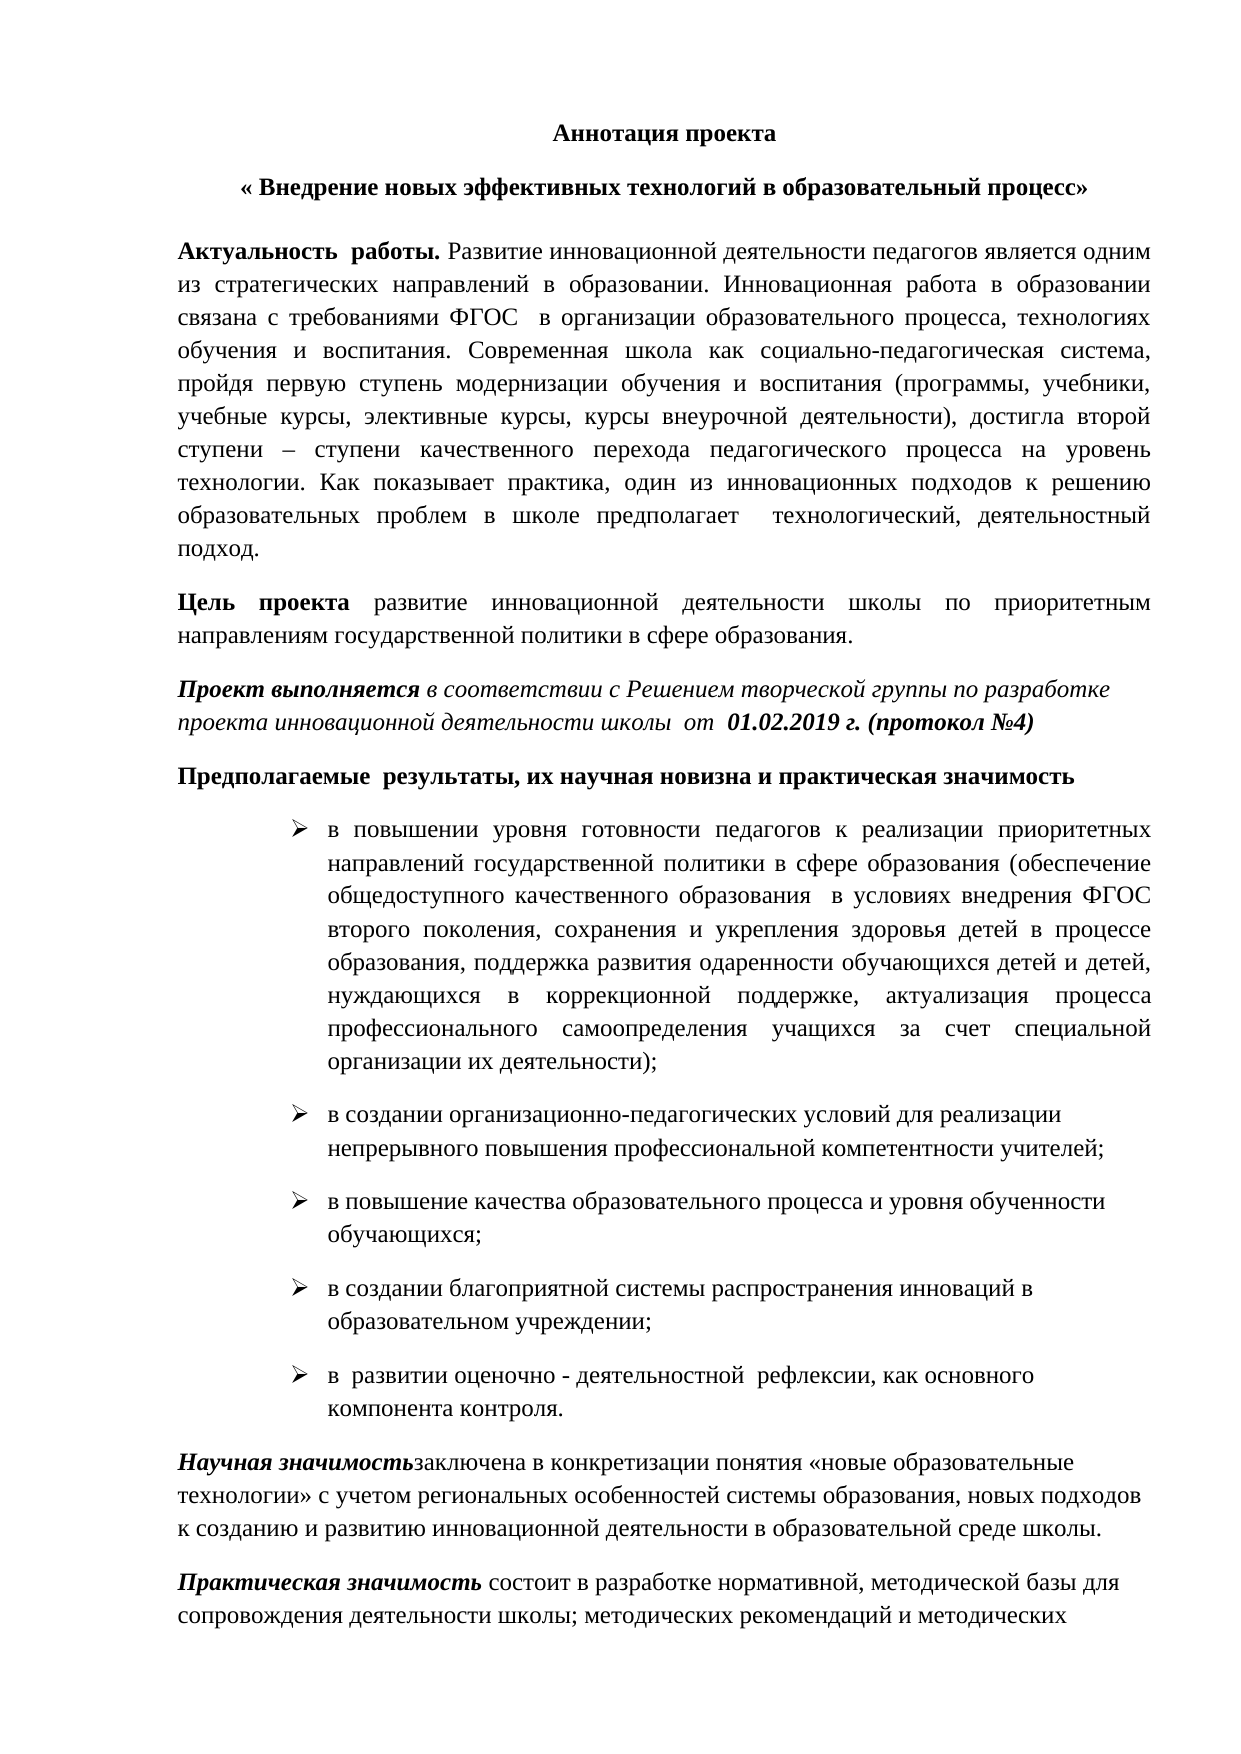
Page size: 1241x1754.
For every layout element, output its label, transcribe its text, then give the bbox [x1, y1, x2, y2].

text Цель проекта развитие инновационной деятельности школы по приоритетным направлениям государственной политики в сфере образования. [177, 587, 1152, 649]
list в создании благоприятной системы распространения инноваций в образовательном учреждении; [290, 1273, 1152, 1335]
text Аннотация проекта [177, 118, 1152, 147]
text Актуальность работы. Развитие инновационной деятельности педагогов является одним из стратегических направлений в образовании. Инновационная работа в образовании связана с требованиями ФГОС в организации образовательного процесса, технологиях обучения и воспитания. Современная школа как социально-педагогическая система, пройдя первую ступень модернизации обучения и воспитания (программы, учебники, учебные курсы, элективные курсы, курсы внеурочной деятельности), достигла второй ступени – ступени качественного перехода педагогического процесса на уровень технологии. Как показывает практика, один из инновационных подходов к решению образовательных проблем в школе предполагает технологический, деятельностный подход. [177, 236, 1152, 562]
list в повышение качества образовательного процесса и уровня обученности обучающихся; [290, 1186, 1152, 1248]
list в развитии оценочно - деятельностной рефлексии, как основного компонента контроля. [290, 1360, 1152, 1422]
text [177, 1567, 1152, 1629]
text « Внедрение новых эффективных технологий в образовательный процесс» [177, 172, 1152, 201]
text Научная значимостьзаключена в конкретизации понятия «новые образовательные технологии» с учетом региональных особенностей системы образования, новых подходов к созданию и развитию инновационной деятельности в образовательной среде школы. [177, 1447, 1152, 1542]
text Предполагаемые результаты, их научная новизна и практическая значимость [177, 761, 1152, 789]
list в повышении уровня готовности педагогов к реализации приоритетных направлений государственной политики в сфере образования (обеспечение общедоступного качественного образования в условиях внедрения ФГОС второго поколения, сохранения и укрепления здоровья детей в процессе образования, поддержка развития одаренности обучающихся детей и детей, нуждающихся в коррекционной поддержке, актуализация процесса профессионального самоопределения учащихся за счет специальной организации их деятельности); [290, 814, 1152, 1074]
text Проект выполняется в соответствии с Решением творческой группы по разработке проекта инновационной деятельности школы от 01.02.2019 г. (протокол №4) [177, 674, 1152, 736]
list в создании организационно-педагогических условий для реализации непрерывного повышения профессиональной компетентности учителей; [290, 1099, 1152, 1161]
